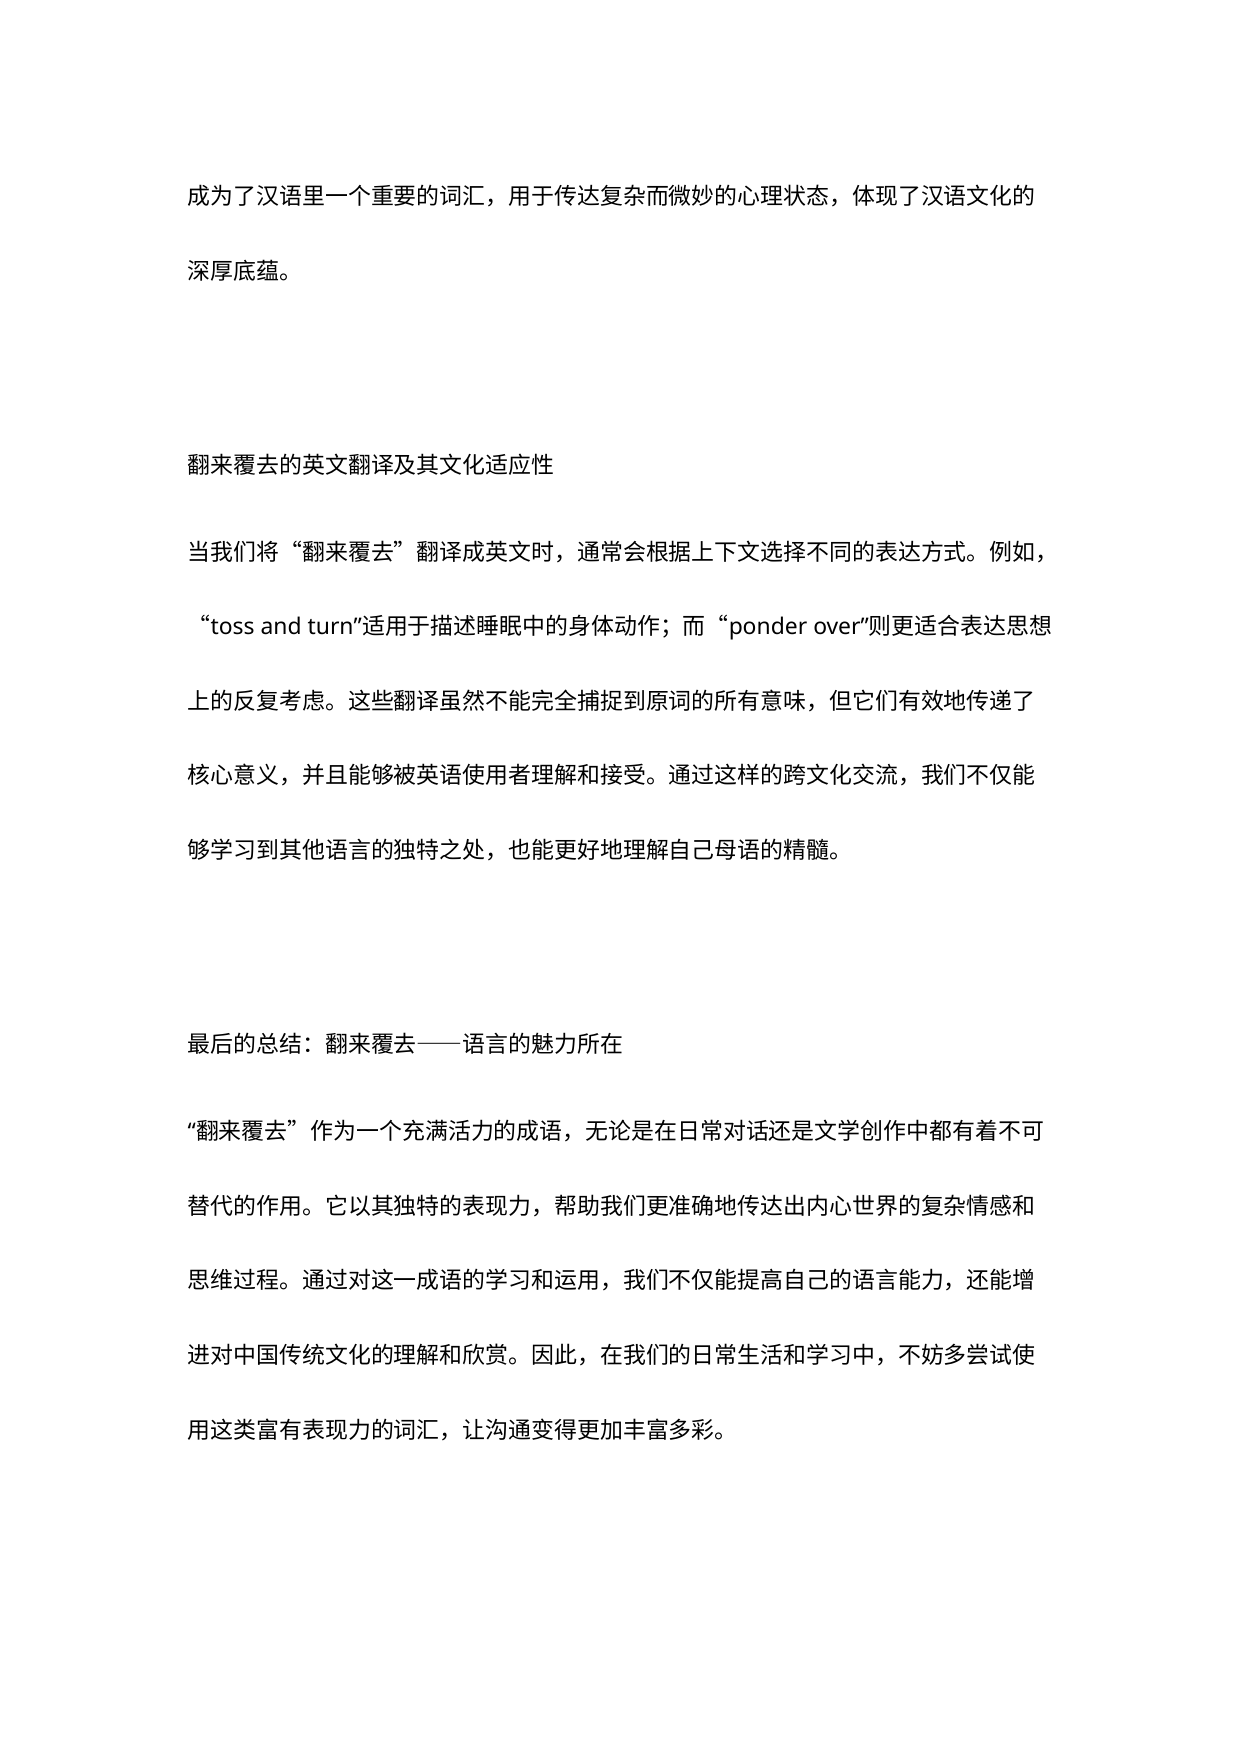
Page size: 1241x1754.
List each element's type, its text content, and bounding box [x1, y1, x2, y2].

text 最后的总结：翻来覆去——语言的魅力所在 [187, 1011, 1053, 1076]
text 翻来覆去的英文翻译及其文化适应性 [187, 431, 1053, 496]
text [187, 162, 1053, 302]
text “翻来覆去”作为一个充满活力的成语，无论是在日常对话还是文学创作中都有着不可替代的作用。它以其独特的表现力，帮助我们更准确地传达出内心世界的复杂情感和思维过程。通过对这一成语的学习和运用，我们不仅能提高自己的语言能力，还能增进对中国传统文化的理解和欣赏。因此，在我们的日常生活和学习中，不妨多尝试使用这类富有表现力的词汇，让沟通变得更加丰富多彩。 [187, 1097, 1053, 1461]
text 当我们将“翻来覆去”翻译成英文时，通常会根据上下文选择不同的表达方式。例如，“toss and turn”适用于描述睡眠中的身体动作；而“ponder over”则更适合表达思想上的反复考虑。这些翻译虽然不能完全捕捉到原词的所有意味，但它们有效地传递了核心意义，并且能够被英语使用者理解和接受。通过这样的跨文化交流，我们不仅能够学习到其他语言的独特之处，也能更好地理解自己母语的精髓。 [187, 517, 1053, 881]
